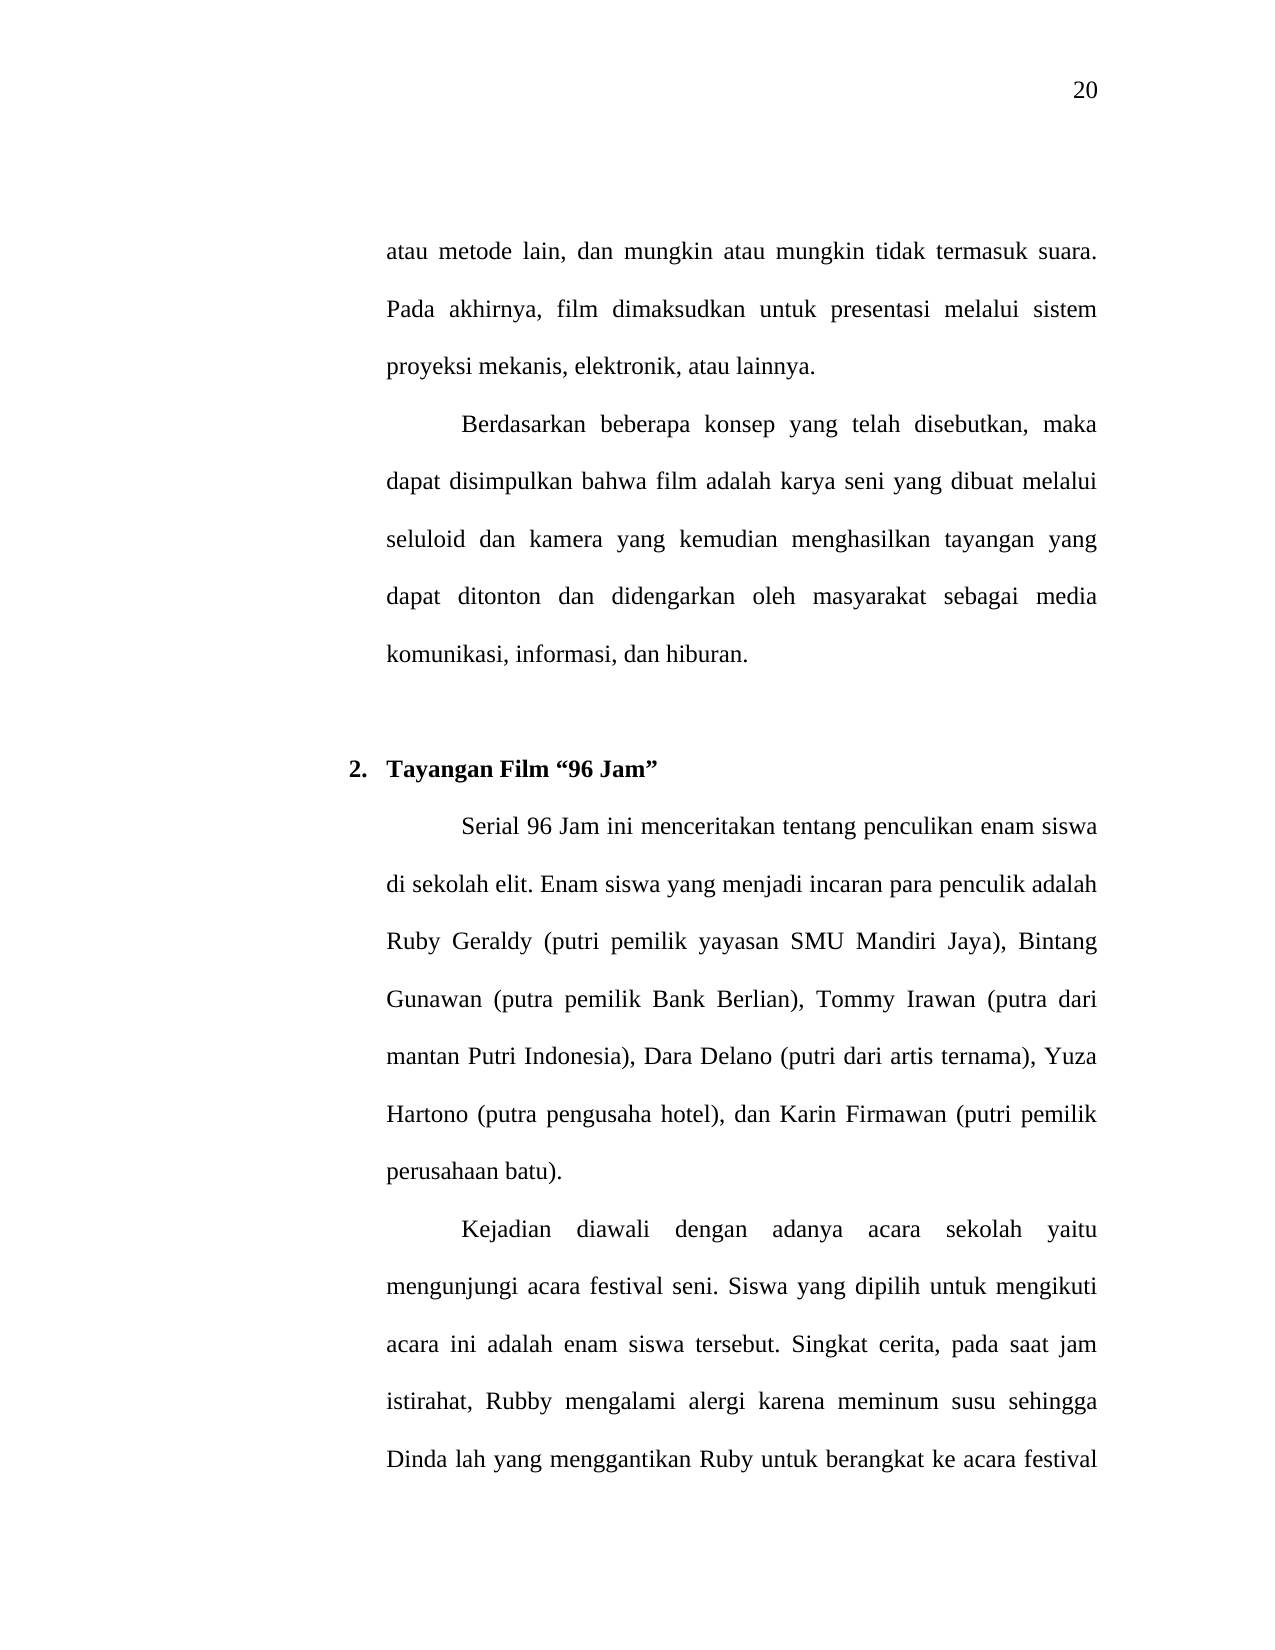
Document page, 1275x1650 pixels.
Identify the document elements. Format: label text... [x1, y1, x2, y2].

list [386, 236, 1098, 380]
list Berdasarkan beberapa konsep yang telah disebutkan, maka dapat disimpulkan bahwa film adalah karya seni yang dibuat melalui seluloid dan kamera yang kemudian menghasilkan tayangan yang dapat ditonton dan didengarkan oleh masyarakat sebagai media komunikasi, informasi, dan hiburan. [386, 409, 1098, 667]
list Tayangan Film “96 Jam” [349, 754, 1098, 782]
list Serial 96 Jam ini menceritakan tentang penculikan enam siswa di sekolah elit. Enam siswa yang menjadi incaran para penculik adalah Ruby Geraldy (putri pemilik yayasan SMU Mandiri Jaya), Bintang Gunawan (putra pemilik Bank Berlian), Tommy Irawan (putra dari mantan Putri Indonesia), Dara Delano (putri dari artis ternama), Yuza Hartono (putra pengusaha hotel), dan Karin Firmawan (putri pemilik perusahaan batu). [386, 811, 1098, 1185]
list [386, 1214, 1098, 1472]
